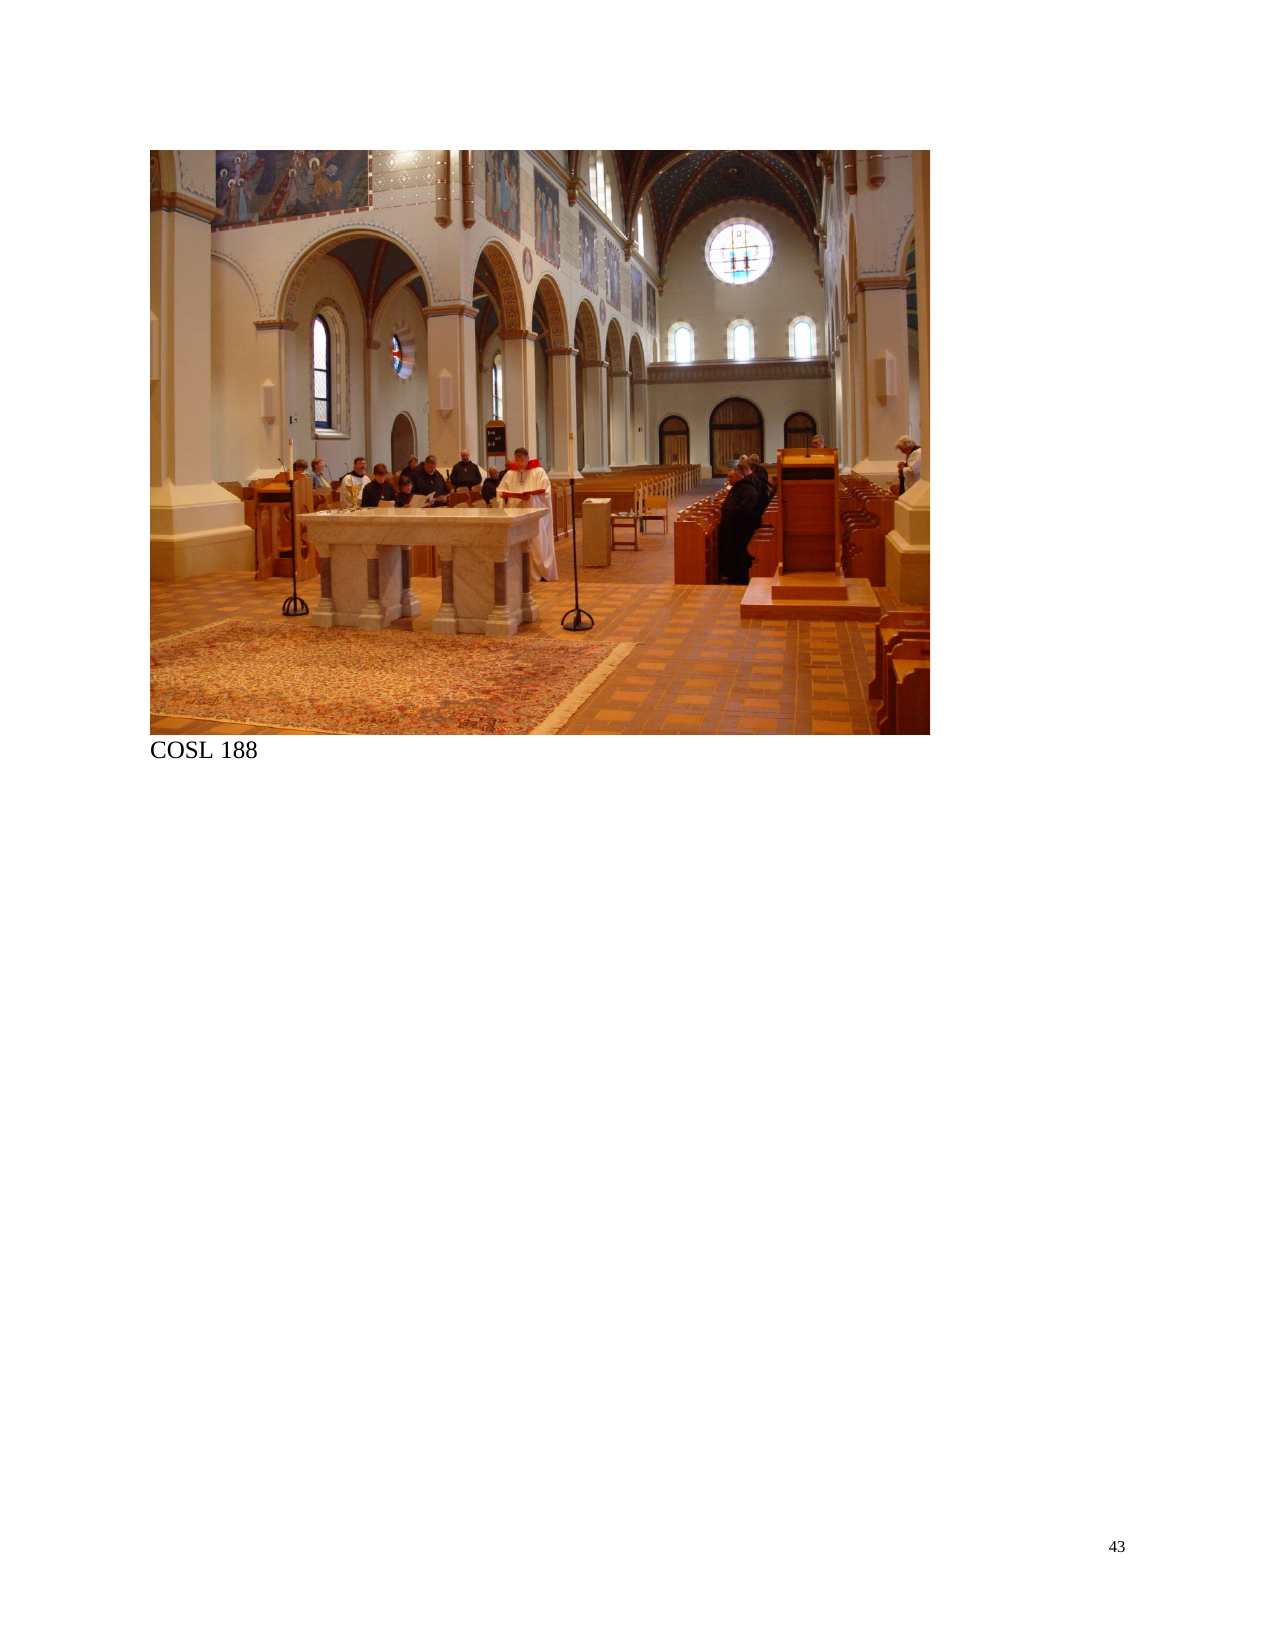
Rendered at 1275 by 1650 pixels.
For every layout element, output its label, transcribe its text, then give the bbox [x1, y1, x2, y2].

picture [150, 150, 930, 735]
text COSL 188 [150, 735, 1125, 764]
